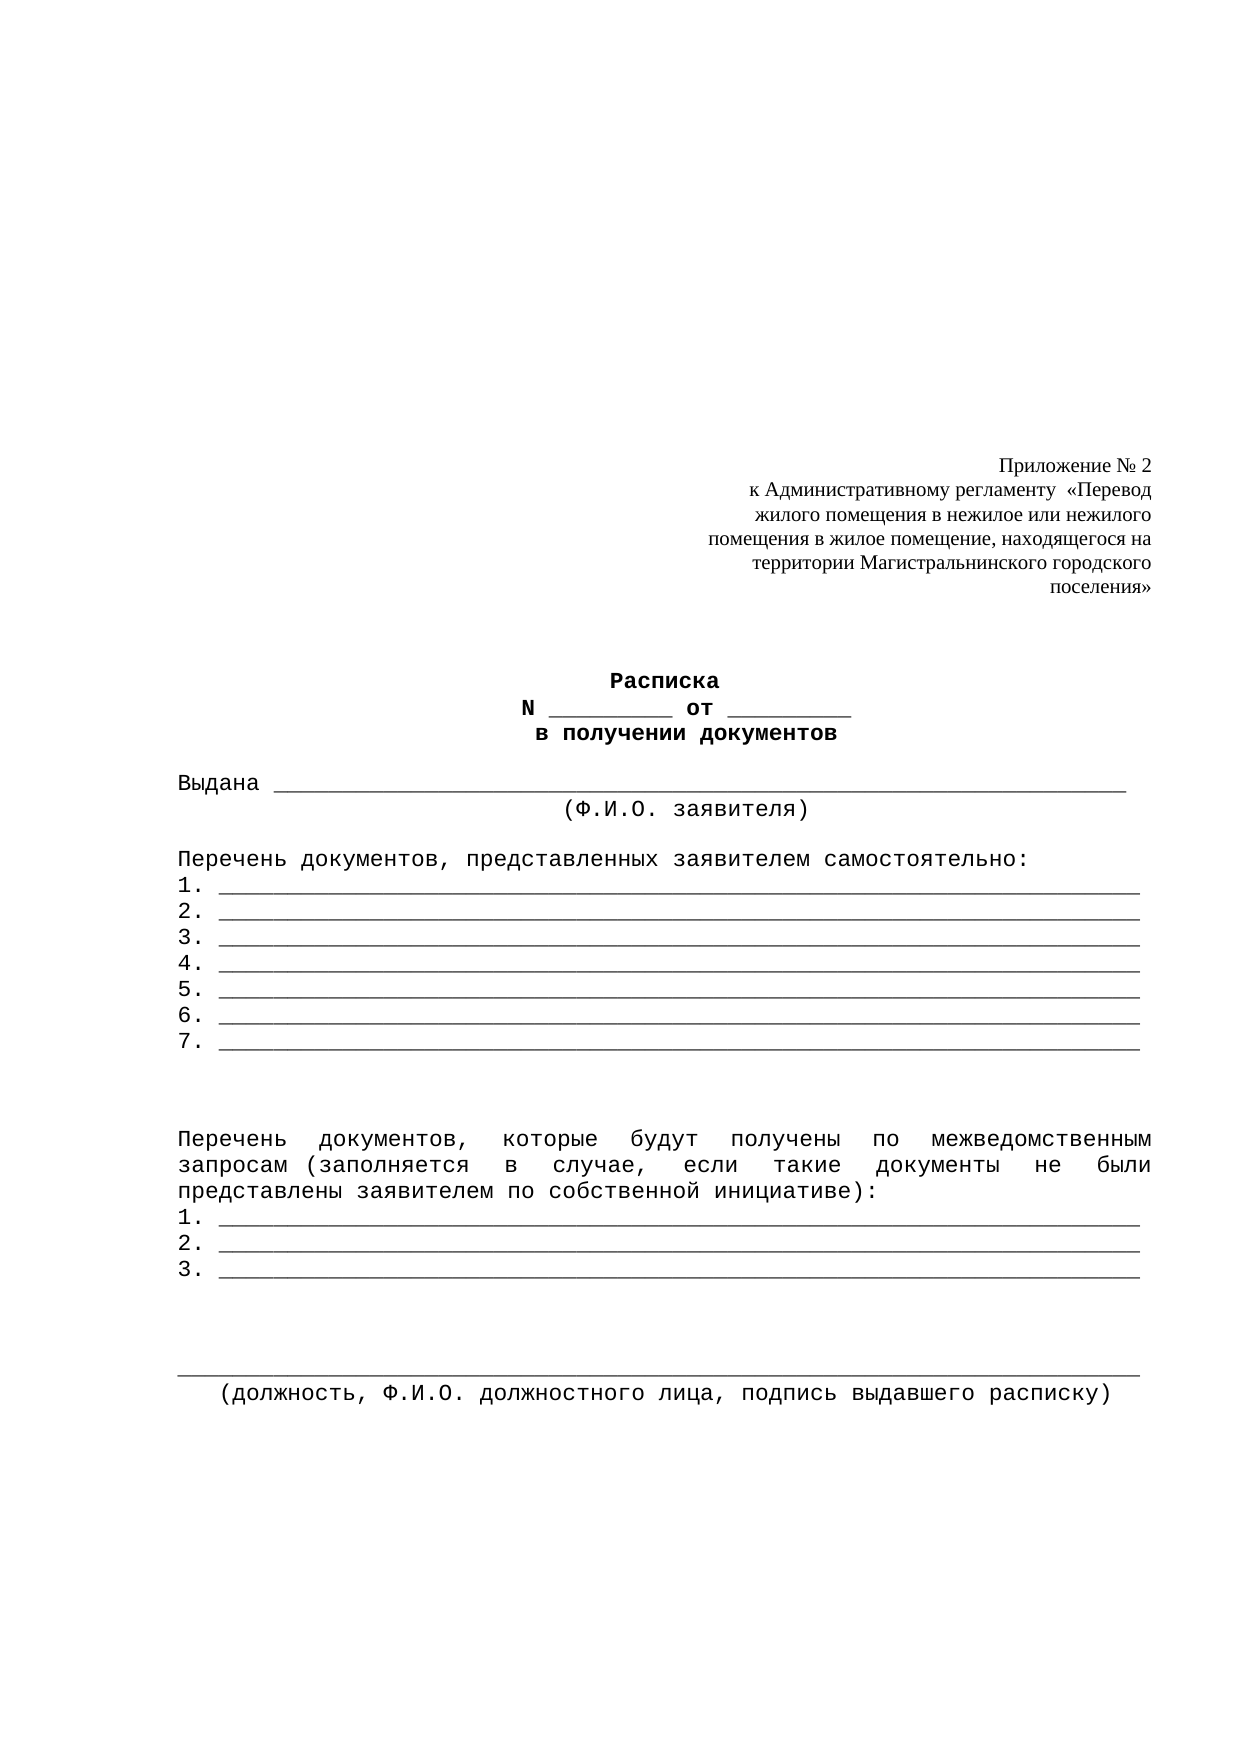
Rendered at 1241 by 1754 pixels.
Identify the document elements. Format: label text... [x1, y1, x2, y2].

text 3. ___________________________________________________________________ [177, 1257, 1152, 1283]
text (должность, Ф.И.О. должностного лица, подпись выдавшего расписку) [177, 1381, 1152, 1407]
text ______________________________________________________________________ [177, 1355, 1152, 1381]
text 4. ___________________________________________________________________ [177, 951, 1152, 977]
text 5. ___________________________________________________________________ [177, 977, 1152, 1003]
text 3. ___________________________________________________________________ [177, 926, 1152, 951]
text N _________ от _________ [177, 696, 1152, 722]
text к Административному регламенту «Перевод жилого помещения в нежилое или нежилого помещения в жилое помещение, находящегося на территории Магистральнинского городского поселения» [694, 477, 1152, 598]
text в получении документов [177, 722, 1152, 748]
text 6. ___________________________________________________________________ [177, 1003, 1152, 1029]
text Расписка [177, 670, 1152, 696]
text 1. ___________________________________________________________________ [177, 874, 1152, 899]
text (Ф.И.О. заявителя) [177, 798, 1152, 824]
text 1. ___________________________________________________________________ [177, 1205, 1152, 1231]
text Приложение № 2 [797, 453, 1152, 477]
text Перечень документов, которые будут получены по межведомственным запросам (заполняется в случае, если такие документы не были представлены заявителем по собственной инициативе): [177, 1127, 1152, 1205]
text Перечень документов, представленных заявителем самостоятельно: [177, 848, 1152, 874]
text Выдана ______________________________________________________________ [177, 772, 1152, 798]
text 7. ___________________________________________________________________ [177, 1029, 1152, 1055]
text 2. ___________________________________________________________________ [177, 1231, 1152, 1257]
text 2. ___________________________________________________________________ [177, 899, 1152, 926]
